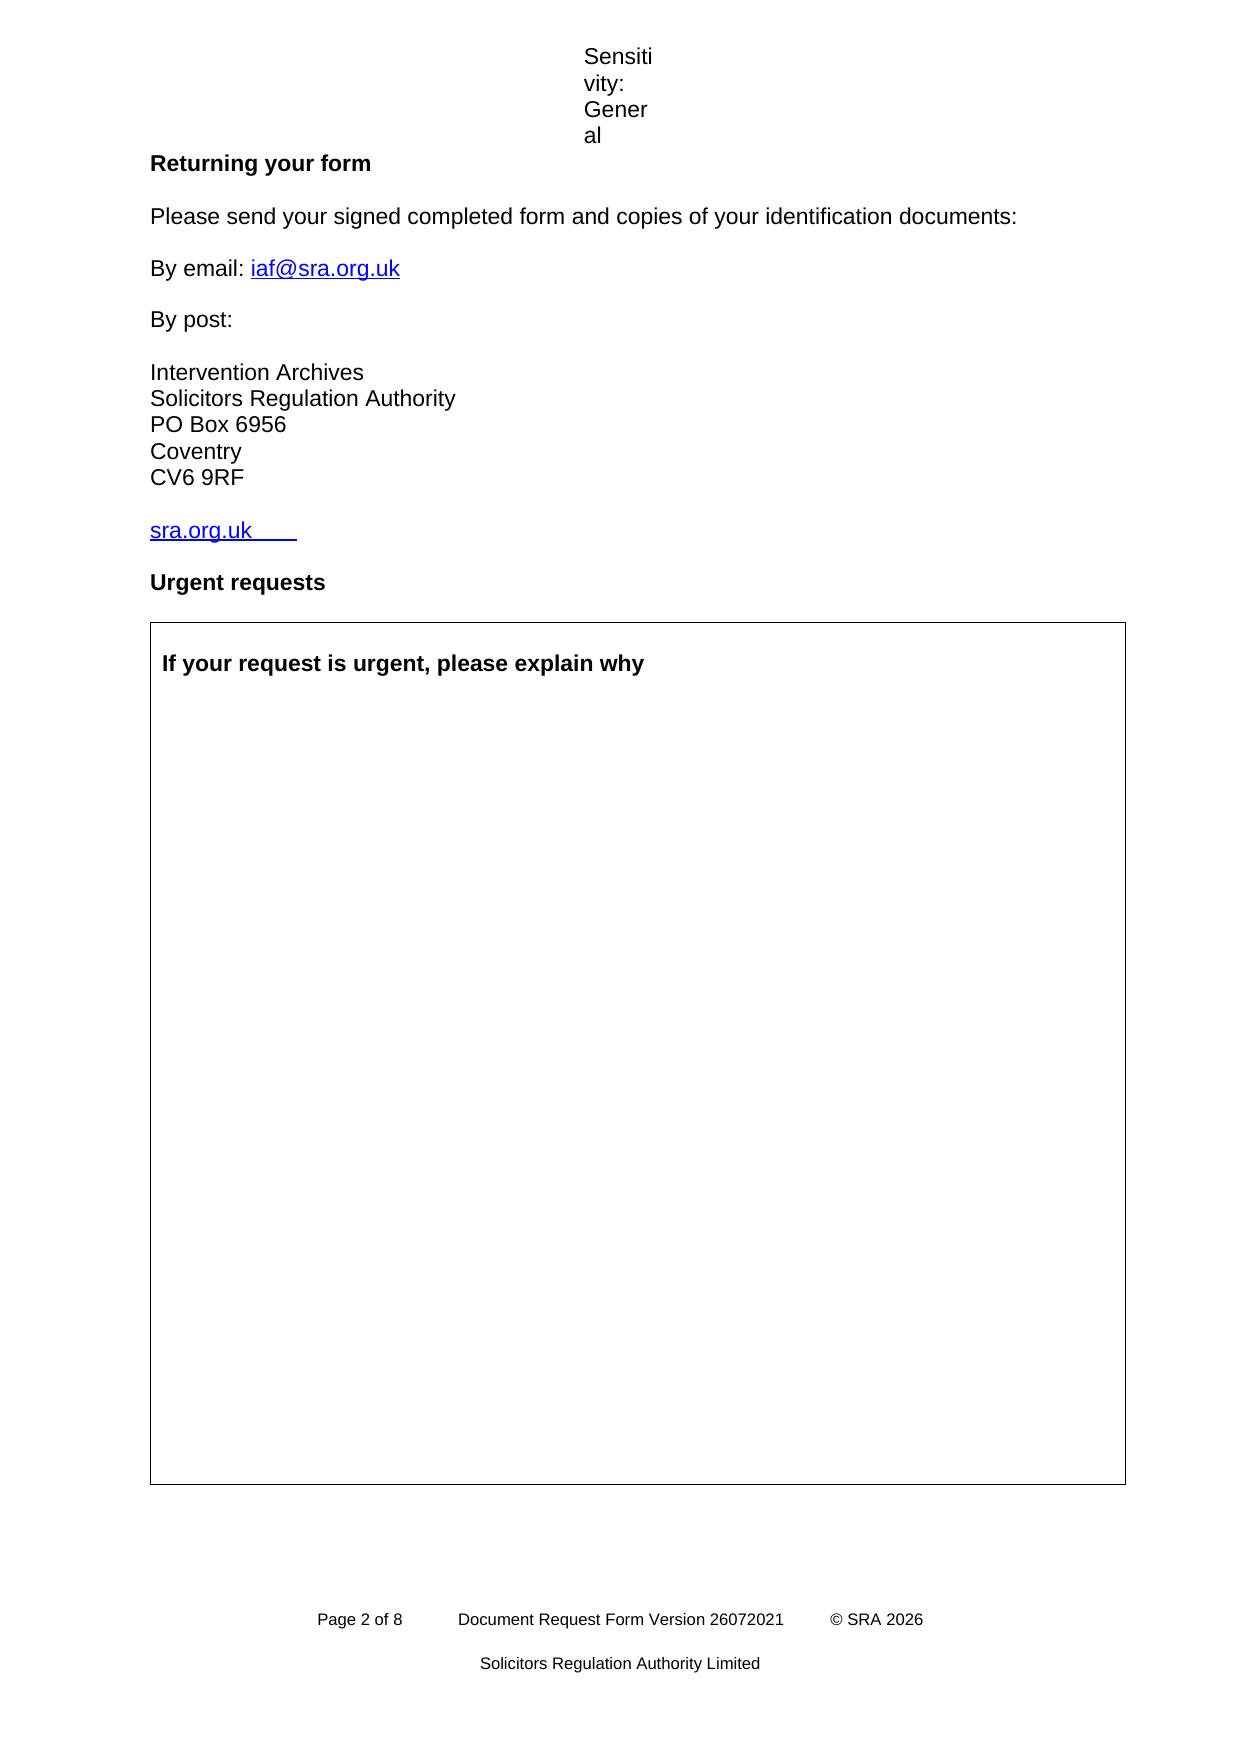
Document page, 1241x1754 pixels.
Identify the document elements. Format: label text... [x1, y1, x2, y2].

text Returning your form [150, 150, 1090, 176]
text By email: iaf@sra.org.uk [150, 255, 1090, 282]
text Intervention Archives [150, 358, 1090, 385]
text Please send your signed completed form and copies of your identification documents: [150, 203, 1090, 229]
text Urgent requests [150, 569, 1090, 596]
text CV6 9RF [150, 464, 1090, 490]
text sra.org.uk [150, 517, 1090, 543]
table_header If your request is urgent, please explain why [151, 623, 1125, 1483]
text By post: [150, 306, 1090, 332]
text Coventry [150, 438, 1090, 464]
text PO Box 6956 [150, 411, 1090, 438]
text Solicitors Regulation Authority [150, 385, 1090, 411]
